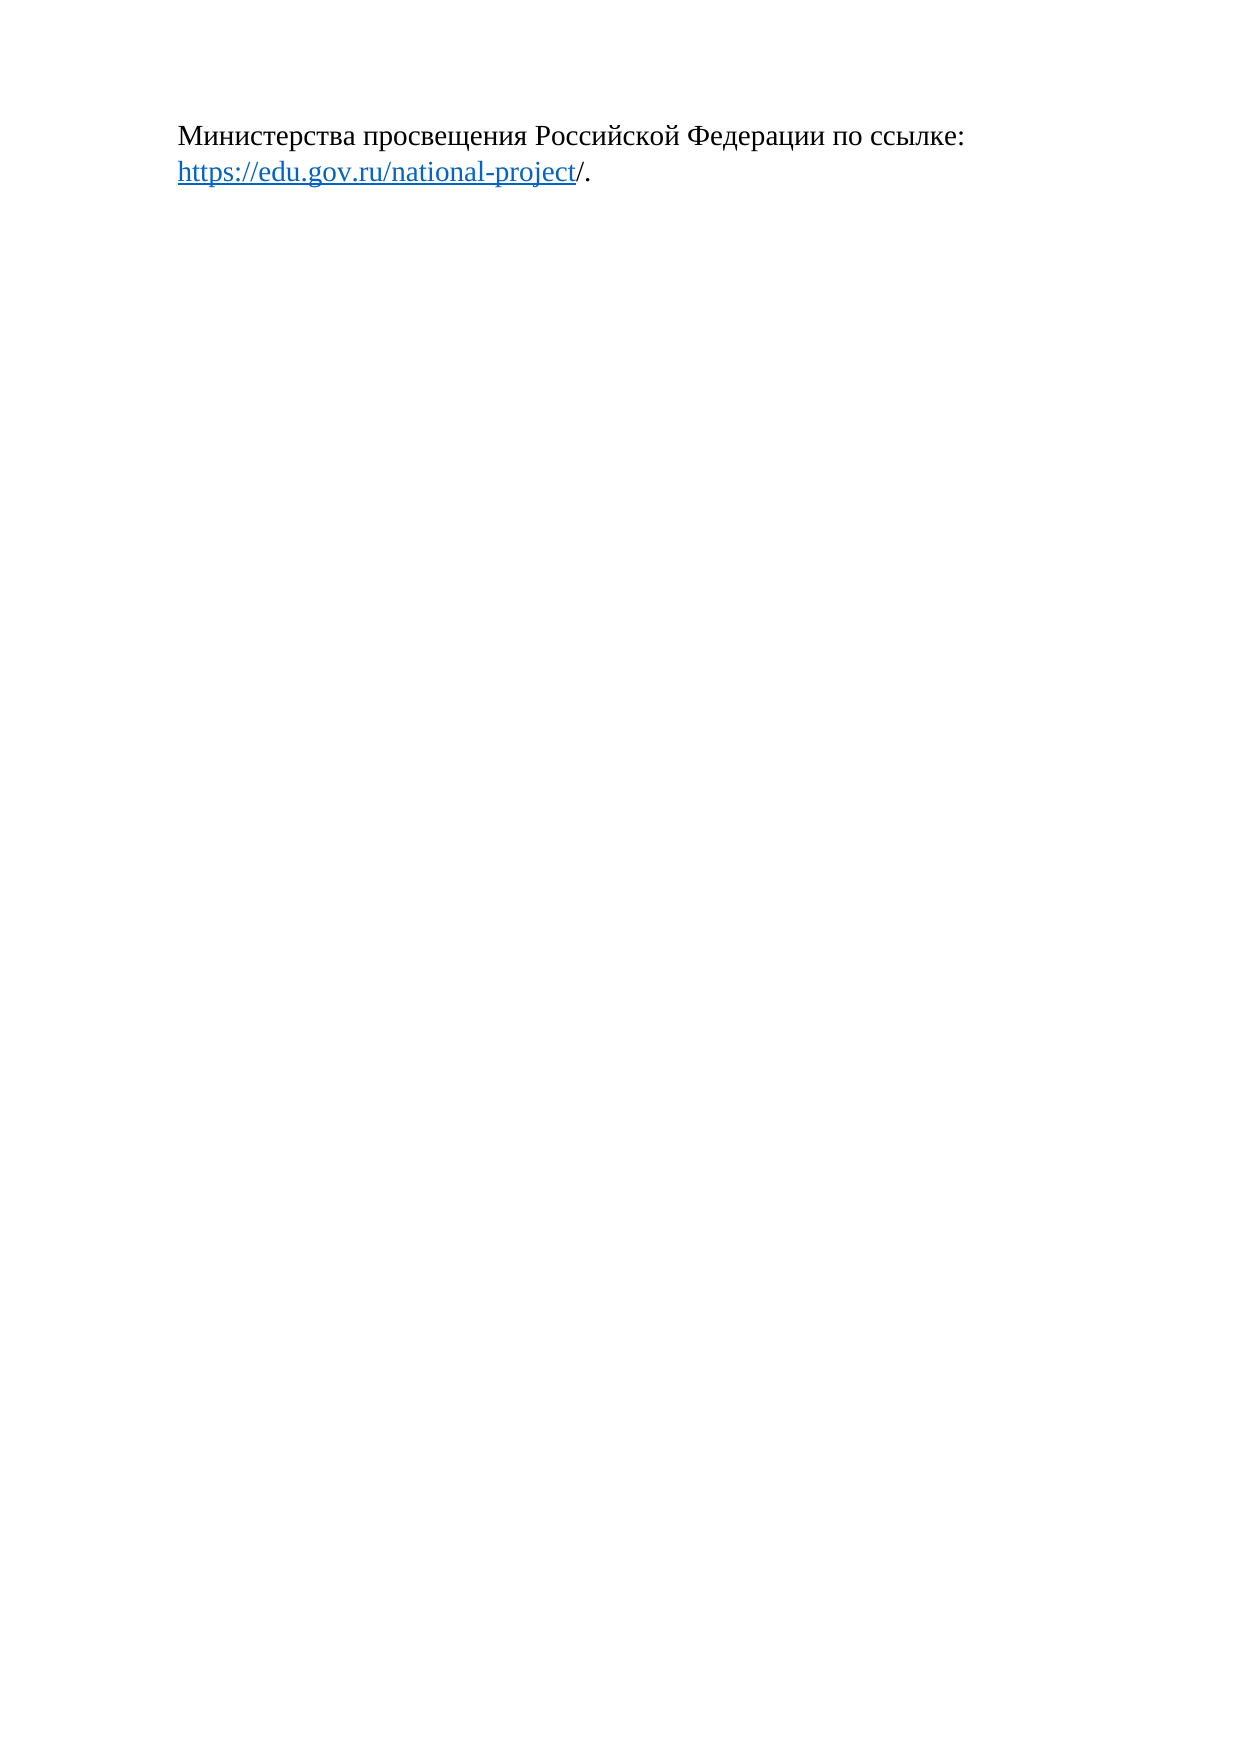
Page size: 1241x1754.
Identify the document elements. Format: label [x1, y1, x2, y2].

text [177, 118, 1152, 188]
